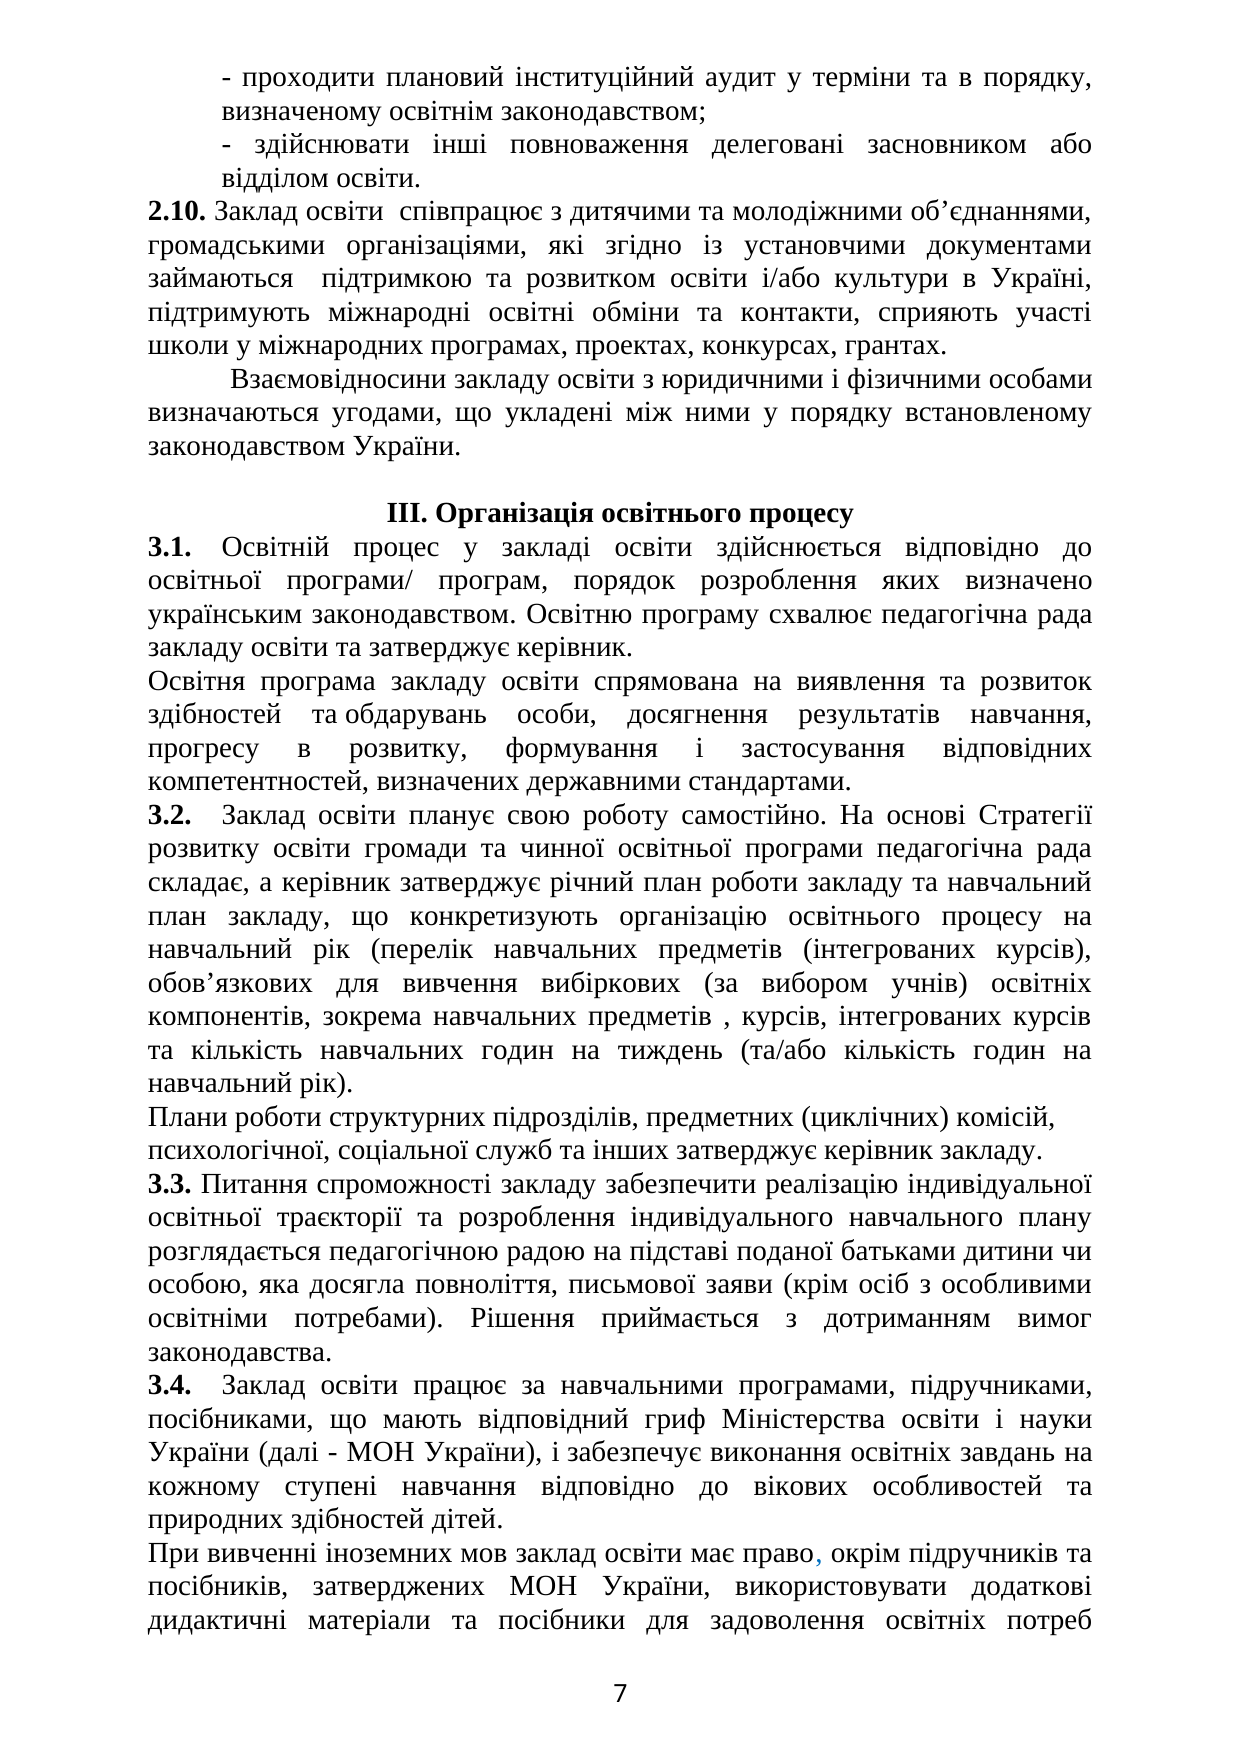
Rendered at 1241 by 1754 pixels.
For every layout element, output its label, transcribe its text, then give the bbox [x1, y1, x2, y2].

text - проходити плановий інституційний аудит у терміни та в порядку, визначеному освітнім законодавством; [221, 59, 1093, 126]
text ІІІ. Організація освітнього процесу [148, 495, 1093, 529]
text 3.2. Заклад освіти планує свою роботу самостійно. На основі Стратегії розвитку освіти громади та чинної освітньої програми педагогічна рада складає, а керівник затверджує річний план роботи закладу та навчальний план закладу, що конкретизують організацію освітнього процесу на навчальний рік (перелік навчальних предметів (інтегрованих курсів), обов’язкових для вивчення вибіркових (за вибором учнів) освітніх компонентів, зокрема навчальних предметів , курсів, інтегрованих курсів та кількість навчальних годин на тиждень (та/або кількість годин на навчальний рік). [148, 797, 1093, 1099]
text 3.1. Освітній процес у закладі освіти здійснюється відповідно до освітньої програми/ програм, порядок розроблення яких визначено українським законодавством. Освітню програму схвалює педагогічна рада закладу освіти та затверджує керівник. [148, 529, 1093, 663]
text психологічної, соціальної служб та інших затверджує керівник закладу. [148, 1132, 1093, 1166]
text 3.3. Питання спроможності закладу забезпечити реалізацію індивідуальної освітньої траєкторії та розроблення індивідуального навчального плану розглядається педагогічною радою на підставі поданої батьками дитини чи особою, яка досягла повноліття, письмової заяви (крім осіб з особливими освітніми потребами). Рішення приймається з дотриманням вимог законодавства. [148, 1166, 1093, 1367]
text Освітня програма закладу освіти спрямована на виявлення та розвиток здібностей та обдарувань особи, досягнення результатів навчання, прогресу в розвитку, формування і застосування відповідних компетентностей, визначених державними стандартами. [148, 663, 1093, 797]
text - здійснювати інші повноваження делеговані засновником або відділом освіти. [221, 126, 1093, 193]
text 3.4. Заклад освіти працює за навчальними програмами, підручниками, посібниками, що мають відповідний гриф Міністерства освіти і науки України (далі - МОН України), і забезпечує виконання освітніх завдань на кожному ступені навчання відповідно до вікових особливостей та природних здібностей дітей. [148, 1367, 1093, 1535]
text Плани роботи структурних підрозділів, предметних (циклічних) комісій, [148, 1099, 1093, 1132]
text Взаємовідносини закладу освіти з юридичними і фізичними особами визначаються угодами, що укладені між ними у порядку встановленому законодавством України. [148, 361, 1093, 462]
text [148, 1535, 1093, 1636]
text 2.10. Заклад освіти співпрацює з дитячими та молодіжними об’єднаннями, громадськими організаціями, які згідно із установчими документами займаються підтримкою та розвитком освіти і/або культури в Україні, підтримують міжнародні освітні обміни та контакти, сприяють участі школи у міжнародних програмах, проектах, конкурсах, грантах. [148, 193, 1093, 361]
